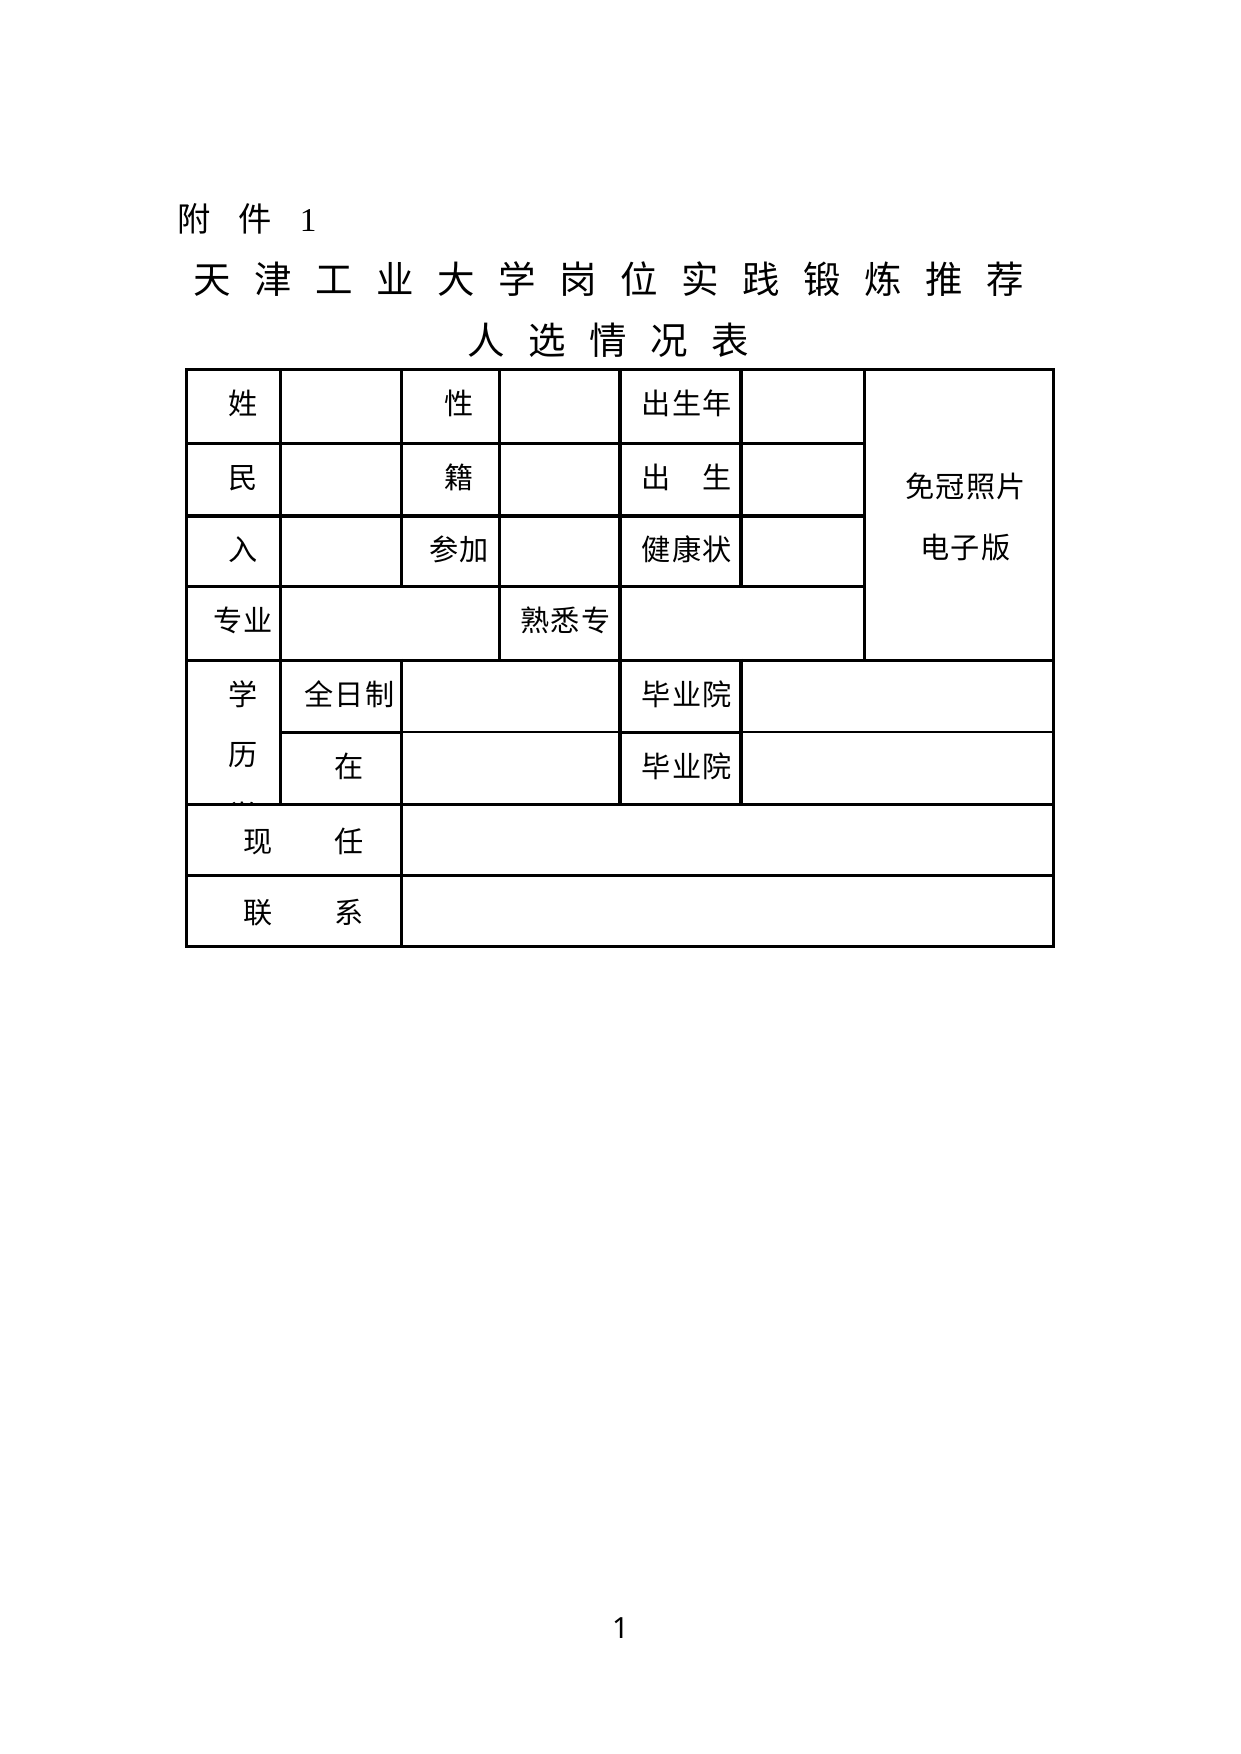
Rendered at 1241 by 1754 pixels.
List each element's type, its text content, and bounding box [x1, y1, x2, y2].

table_cell 联 系 方 式 [188, 877, 400, 944]
table_header [501, 371, 618, 442]
table_cell 毕业院校 系及专业 [622, 734, 739, 803]
table_cell [403, 877, 1052, 944]
table_cell 专业技 术职务 [188, 588, 279, 659]
table_cell [743, 518, 863, 585]
text 天津工业大学岗位实践锻炼推荐人选情况表 [177, 247, 1063, 368]
table_header [282, 371, 400, 442]
table_cell [282, 588, 498, 659]
table_cell 参加工 作时间 [403, 518, 498, 585]
text 附件1 [177, 186, 1063, 247]
table_cell [403, 733, 618, 803]
table_cell 毕业院校 系及专业 [622, 662, 739, 731]
table_cell [282, 518, 400, 585]
table_header 出生年月 （ 岁） [622, 371, 739, 442]
table_cell [403, 806, 1052, 874]
table_cell [501, 518, 618, 585]
table_cell 熟悉专业 有何专长 [501, 588, 618, 659]
table_cell 全日制 教 育 [282, 662, 400, 731]
table_cell [743, 662, 1052, 731]
table_cell [622, 588, 863, 659]
table_cell 学 历 学 位 [188, 662, 279, 803]
table_cell 入 党 时 间 [188, 518, 279, 585]
table_header （XX岁） [743, 371, 863, 442]
table_cell [403, 662, 618, 731]
table_cell 在 职 教 育 [282, 734, 400, 803]
table_cell [743, 445, 863, 514]
table_cell [501, 445, 618, 514]
table_cell 健康状况 [622, 518, 739, 585]
table_cell [743, 733, 1052, 803]
table_header 免冠照片 电子版 [866, 371, 1052, 659]
table_header 性 别 [403, 371, 498, 442]
table_cell [282, 445, 400, 514]
table_cell 现 任 职 务 [188, 806, 400, 874]
table_header 姓 名 [188, 371, 279, 442]
table_cell 籍 贯 [403, 445, 498, 514]
table_cell 民 族 [188, 445, 279, 514]
table_cell 出 生 地 [622, 445, 739, 514]
